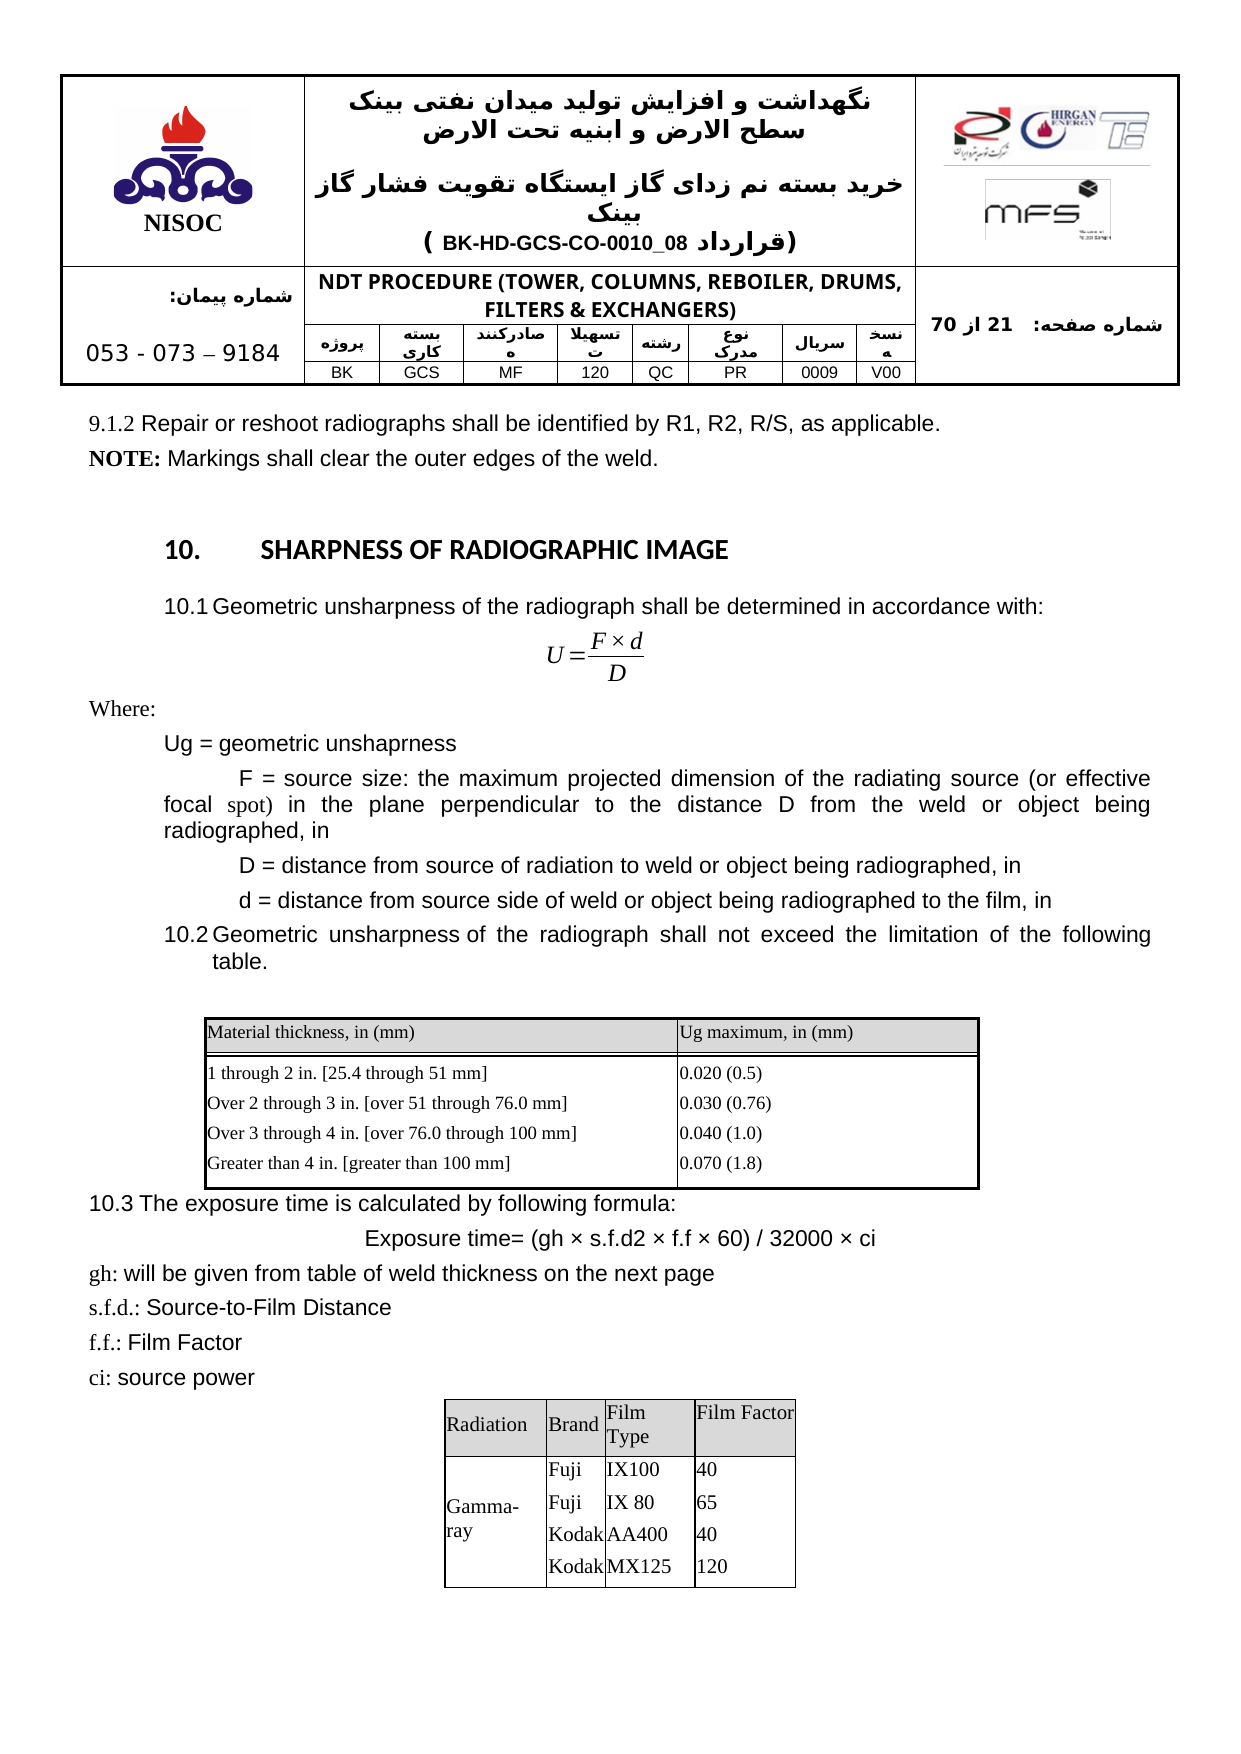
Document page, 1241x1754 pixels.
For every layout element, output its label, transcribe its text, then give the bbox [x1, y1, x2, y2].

table_header Material thickness, in (mm) [207, 1020, 677, 1052]
text d = distance from source side of weld or object being radiographed to the film, in [164, 887, 1152, 913]
text 10.3 The exposure time is calculated by following formula: [89, 1190, 1152, 1216]
table_cell Gamma-ray [446, 1457, 546, 1587]
list Geometric unsharpness of the radiograph shall not exceed the limitation of the following table. [164, 921, 1152, 974]
text Ug = geometric unshaprness [164, 730, 1152, 756]
text Where: [89, 695, 1152, 721]
text D = distance from source of radiation to weld or object being radiographed, in [164, 852, 1152, 878]
table_cell IX100 IX 80 AA400 MX125 [606, 1457, 694, 1587]
text ci: source power [89, 1364, 1152, 1390]
text 9.1.2 Repair or reshoot radiographs shall be identified by R1, R2, R/S, as applicable. [89, 410, 1152, 436]
picture [113, 106, 253, 208]
table_header Brand [547, 1400, 605, 1456]
subtitle SHARPNESS OF RADIOGRAPHIC IMAGE [164, 531, 1153, 566]
table_cell 1 through 2 in. [25.4 through 51 mm] Over 2 through 3 in. [over 51 through 76.0 mm] Over 3 through 4 in. [over 76.0 through 100 mm] Greater than 4 in. [greater than 100 mm] [207, 1057, 677, 1187]
table_cell Fuji Fuji Kodak Kodak [547, 1457, 605, 1587]
table_header Film Factor [696, 1400, 795, 1456]
text gh: will be given from table of weld thickness on the next page [89, 1259, 1152, 1286]
picture [943, 103, 1151, 240]
text f.f.: Film Factor [89, 1329, 1152, 1356]
table_header Radiation [446, 1400, 546, 1456]
table_cell 0.020 (0.5) 0.030 (0.76) 0.040 (1.0) 0.070 (1.8) [678, 1057, 977, 1187]
text s.f.d.: Source-to-Film Distance [89, 1294, 1152, 1321]
table_header Ug maximum, in (mm) [678, 1020, 977, 1052]
table_cell 40 65 40 120 [696, 1457, 795, 1587]
list Geometric unsharpness of the radiograph shall be determined in accordance with: [164, 593, 1152, 619]
text F = source size: the maximum projected dimension of the radiating source (or effective focal spot) in the plane perpendicular to the distance D from the weld or object being radiographed, in [164, 764, 1152, 844]
table_header Film Type [606, 1400, 694, 1456]
text Exposure time= (gh × s.f.d2 × f.f × 60) / 32000 × ci [89, 1225, 1152, 1251]
text NOTE: Markings shall clear the outer edges of the weld. [89, 445, 1152, 471]
